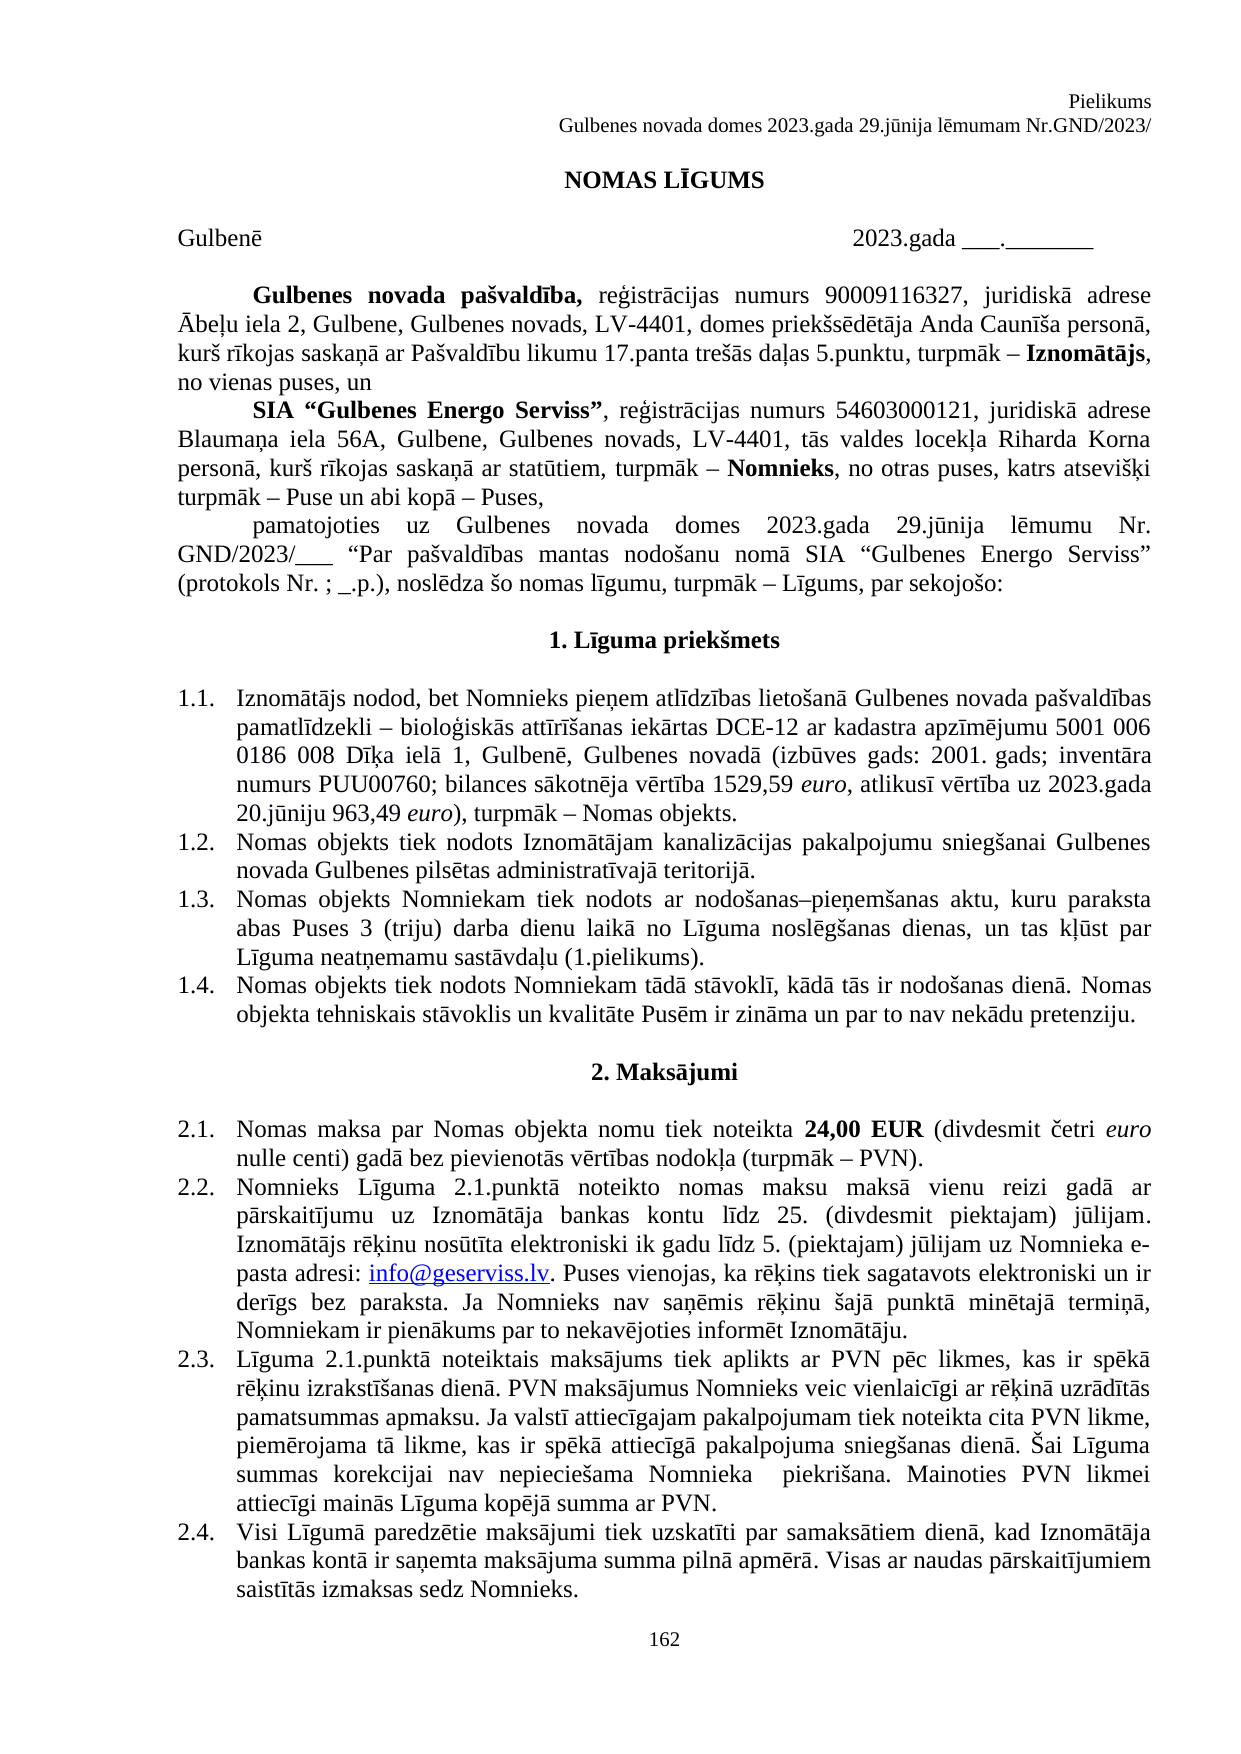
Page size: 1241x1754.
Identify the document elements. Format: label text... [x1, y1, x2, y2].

text pamatojoties uz Gulbenes novada domes 2023.gada 29.jūnija lēmumu Nr. GND/2023/___ “Par pašvaldības mantas nodošanu nomā SIA “Gulbenes Energo Serviss” (protokols Nr. ; _.p.), noslēdza šo nomas līgumu, turpmāk – Līgums, par sekojošo: [177, 511, 1152, 597]
text 2.3. Līguma 2.1.punktā noteiktais maksājums tiek aplikts ar PVN pēc likmes, kas ir spēkā rēķinu izrakstīšanas dienā. PVN maksājumus Nomnieks veic vienlaicīgi ar rēķinā uzrādītās pamatsummas apmaksu. Ja valstī attiecīgajam pakalpojumam tiek noteikta cita PVN likme, piemērojama tā likme, kas ir spēkā attiecīgā pakalpojuma sniegšanas dienā. Šai Līguma summas korekcijai nav nepieciešama Nomnieka piekrišana. Mainoties PVN likmei attiecīgi mainās Līguma kopējā summa ar PVN. [177, 1344, 1152, 1517]
text Gulbenes novada domes 2023.gada 29.jūnija lēmumam Nr.GND/2023/ [177, 113, 1152, 137]
text SIA “Gulbenes Energo Serviss”, reģistrācijas numurs 54603000121, juridiskā adrese Blaumaņa iela 56A, Gulbene, Gulbenes novads, LV-4401, tās valdes locekļa Riharda Korna personā, kurš rīkojas saskaņā ar statūtiem, turpmāk – Nomnieks, no otras puses, katrs atsevišķi turpmāk – Puse un abi kopā – Puses, [177, 396, 1152, 511]
text Pielikums [177, 89, 1152, 113]
list Nomas objekts Nomniekam tiek nodots ar nodošanas–pieņemšanas aktu, kuru paraksta abas Puses 3 (triju) darba dienu laikā no Līguma noslēgšanas dienas, un tas kļūst par Līguma neatņemamu sastāvdaļu (1.pielikums). [177, 884, 1152, 971]
text NOMAS LĪGUMS [177, 166, 1152, 194]
list Nomas objekts tiek nodots Iznomātājam kanalizācijas pakalpojumu sniegšanai Gulbenes novada Gulbenes pilsētas administratīvajā teritorijā. [177, 827, 1152, 884]
list Iznomātājs nodod, bet Nomnieks pieņem atlīdzības lietošanā Gulbenes novada pašvaldības pamatlīdzekli – bioloģiskās attīrīšanas iekārtas DCE-12 ar kadastra apzīmējumu 5001 006 0186 008 Dīķa ielā 1, Gulbenē, Gulbenes novadā (izbūves gads: 2001. gads; inventāra numurs PUU00760; bilances sākotnēja vērtība 1529,59 euro, atlikusī vērtība uz 2023.gada 20.jūniju 963,49 euro), turpmāk – Nomas objekts. [177, 683, 1152, 827]
text 2.4. Visi Līgumā paredzētie maksājumi tiek uzskatīti par samaksātiem dienā, kad Iznomātāja bankas kontā ir saņemta maksājuma summa pilnā apmērā. Visas ar naudas pārskaitījumiem saistītās izmaksas sedz Nomnieks. [177, 1517, 1152, 1603]
text 2. Maksājumi [177, 1057, 1152, 1086]
text Gulbenes novada pašvaldība, reģistrācijas numurs 90009116327, juridiskā adrese Ābeļu iela 2, Gulbene, Gulbenes novads, LV-4401, domes priekšsēdētāja Anda Caunīša personā, kurš rīkojas saskaņā ar Pašvaldību likumu 17.panta trešās daļas 5.punktu, turpmāk – Iznomātājs, no vienas puses, un [177, 281, 1152, 396]
list Nomas objekts tiek nodots Nomniekam tādā stāvoklī, kādā tās ir nodošanas dienā. Nomas objekta tehniskais stāvoklis un kvalitāte Pusēm ir zināma un par to nav nekādu pretenziju. [177, 971, 1152, 1028]
text 1. Līguma priekšmets [177, 626, 1152, 654]
text 2.2. Nomnieks Līguma 2.1.punktā noteikto nomas maksu maksā vienu reizi gadā ar pārskaitījumu uz Iznomātāja bankas kontu līdz 25. (divdesmit piektajam) jūlijam. Iznomātājs rēķinu nosūtīta elektroniski ik gadu līdz 5. (piektajam) jūlijam uz Nomnieka e-pasta adresi: info@geserviss.lv. Puses vienojas, ka rēķins tiek sagatavots elektroniski un ir derīgs bez paraksta. Ja Nomnieks nav saņēmis rēķinu šajā punktā minētajā termiņā, Nomniekam ir pienākums par to nekavējoties informēt Iznomātāju. [177, 1172, 1152, 1344]
text 2.1. Nomas maksa par Nomas objekta nomu tiek noteikta 24,00 EUR (divdesmit četri euro nulle centi) gadā bez pievienotās vērtības nodokļa (turpmāk – PVN). [177, 1114, 1152, 1172]
text Gulbenē 2023.gada ___._______ [177, 223, 1152, 252]
